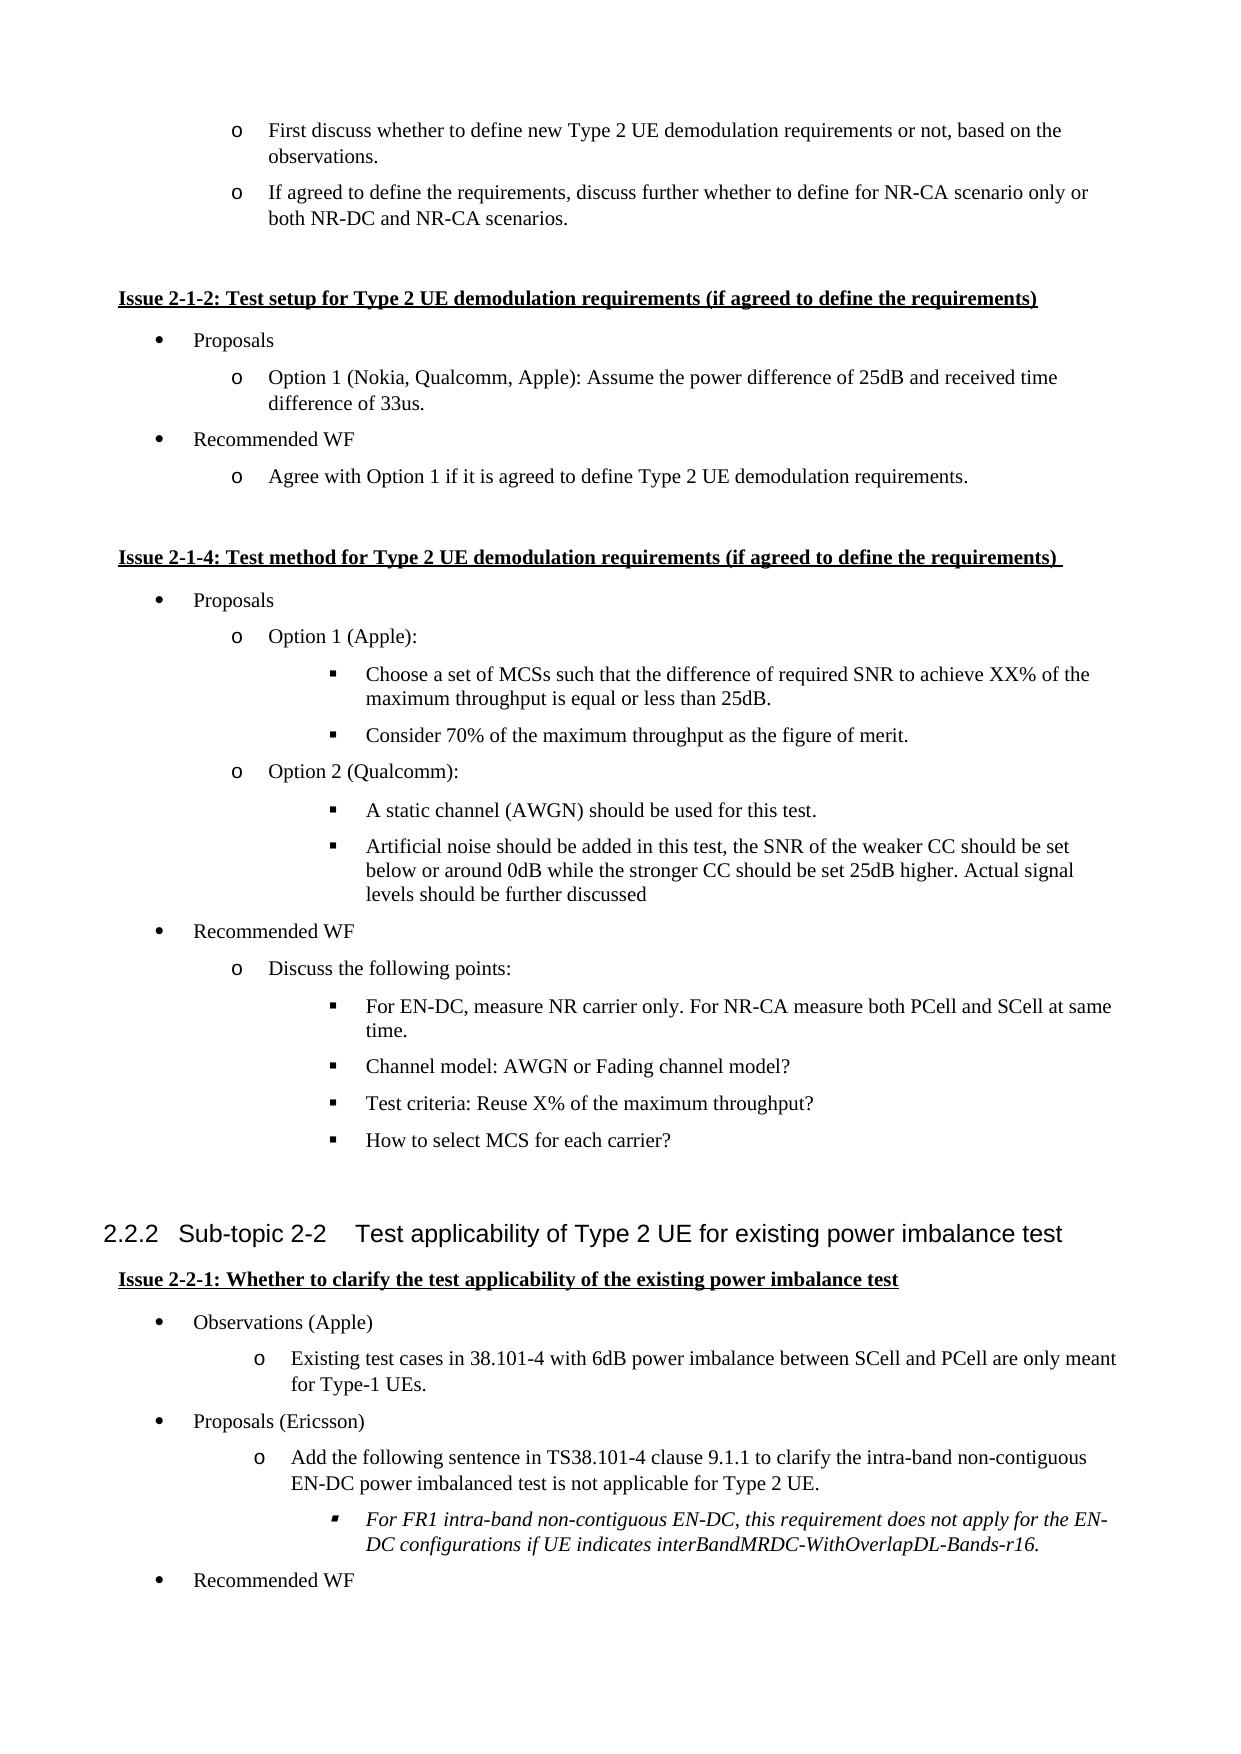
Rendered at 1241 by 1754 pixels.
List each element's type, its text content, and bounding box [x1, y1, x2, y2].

list Consider 70% of the maximum throughput as the figure of merit. [328, 723, 1122, 747]
list Option 1 (Apple): [231, 624, 1122, 650]
list For FR1 intra-band non-contiguous EN-DC, this requirement does not apply for the EN-DC configurations if UE indicates interBandMRDC-WithOverlapDL-Bands-r16. [328, 1507, 1122, 1556]
list Existing test cases in 38.101-4 with 6dB power imbalance between SCell and PCell are only meant for Type-1 UEs. [253, 1346, 1122, 1396]
list Option 2 (Qualcomm): [231, 759, 1122, 785]
text Issue 2-2-1: Whether to clarify the test applicability of the existing power imbalance test [118, 1267, 1122, 1291]
list Proposals (Ericsson) [156, 1408, 1122, 1433]
list Recommended WF [156, 427, 1122, 451]
text Issue 2-1-2: Test setup for Type 2 UE demodulation requirements (if agreed to define the requirements) [118, 285, 1122, 309]
list Choose a set of MCSs such that the difference of required SNR to achieve XX% of the maximum throughput is equal or less than 25dB. [328, 662, 1122, 710]
list A static channel (AWGN) should be used for this test. [328, 798, 1122, 822]
list If agreed to define the requirements, discuss further whether to define for NR-CA scenario only or both NR-DC and NR-CA scenarios. [231, 180, 1122, 230]
list Add the following sentence in TS38.101-4 clause 9.1.1 to clarify the intra-band non-contiguous EN-DC power imbalanced test is not applicable for Type 2 UE. [253, 1445, 1122, 1495]
list Observations (Apple) [156, 1310, 1122, 1334]
list First discuss whether to define new Type 2 UE demodulation requirements or not, based on the observations. [231, 118, 1122, 168]
list Proposals [156, 587, 1122, 612]
list Proposals [156, 328, 1122, 352]
text Issue 2-1-4: Test method for Type 2 UE demodulation requirements (if agreed to define the requirements) [118, 545, 1122, 569]
list Channel model: AWGN or Fading channel model? [328, 1054, 1122, 1078]
list Artificial noise should be added in this test, the SNR of the weaker CC should be set below or around 0dB while the stronger CC should be set 25dB higher. Actual signal levels should be further discussed [328, 834, 1122, 906]
list Option 1 (Nokia, Qualcomm, Apple): Assume the power difference of 25dB and received time difference of 33us. [231, 365, 1122, 414]
list Discuss the following points: [231, 956, 1122, 981]
list Agree with Option 1 if it is agreed to define Type 2 UE demodulation requirements. [231, 464, 1122, 489]
list Recommended WF [156, 1568, 1122, 1592]
list Test criteria: Reuse X% of the maximum throughput? [328, 1091, 1122, 1115]
list Recommended WF [156, 919, 1122, 943]
subtitle Sub-topic 2-2 Test applicability of Type 2 UE for existing power imbalance test [103, 1219, 1122, 1248]
list For EN-DC, measure NR carrier only. For NR-CA measure both PCell and SCell at same time. [328, 994, 1122, 1042]
list How to select MCS for each carrier? [328, 1127, 1122, 1152]
